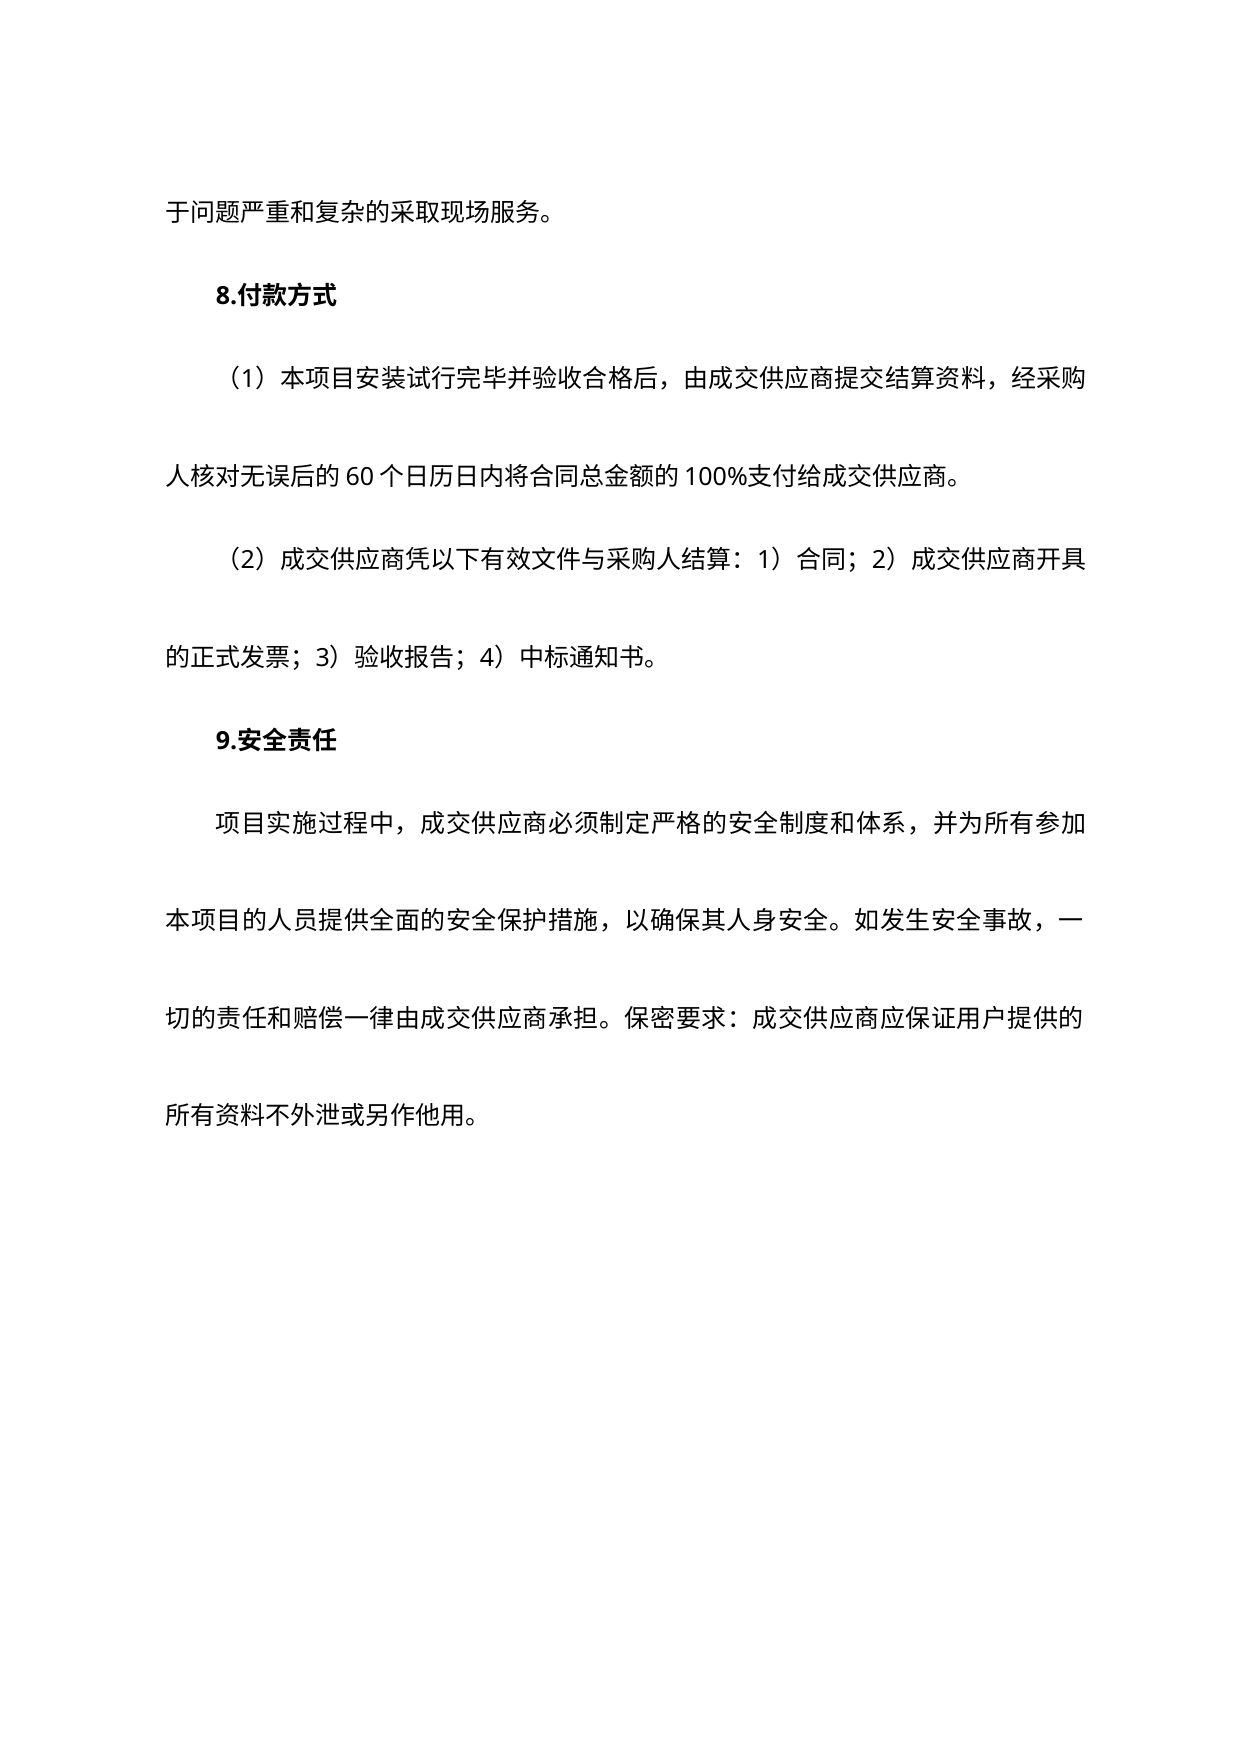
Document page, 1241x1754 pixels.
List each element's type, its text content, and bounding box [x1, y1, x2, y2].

text 项目实施过程中，成交供应商必须制定严格的安全制度和体系，并为所有参加本项目的人员提供全面的安全保护措施，以确保其人身安全。如发生安全事故，一切的责任和赔偿一律由成交供应商承担。保密要求：成交供应商应保证用户提供的所有资料不外泄或另作他用。 [165, 789, 1087, 1146]
text 9.安全责任 [165, 706, 1087, 771]
text 8.付款方式 [165, 261, 1087, 326]
text （1）本项目安装试行完毕并验收合格后，由成交供应商提交结算资料，经采购人核对无误后的60个日历日内将合同总金额的100%支付给成交供应商。 [165, 344, 1087, 507]
text （2）成交供应商凭以下有效文件与采购人结算：1）合同；2）成交供应商开具的正式发票；3）验收报告；4）中标通知书。 [165, 525, 1087, 688]
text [165, 178, 1087, 243]
